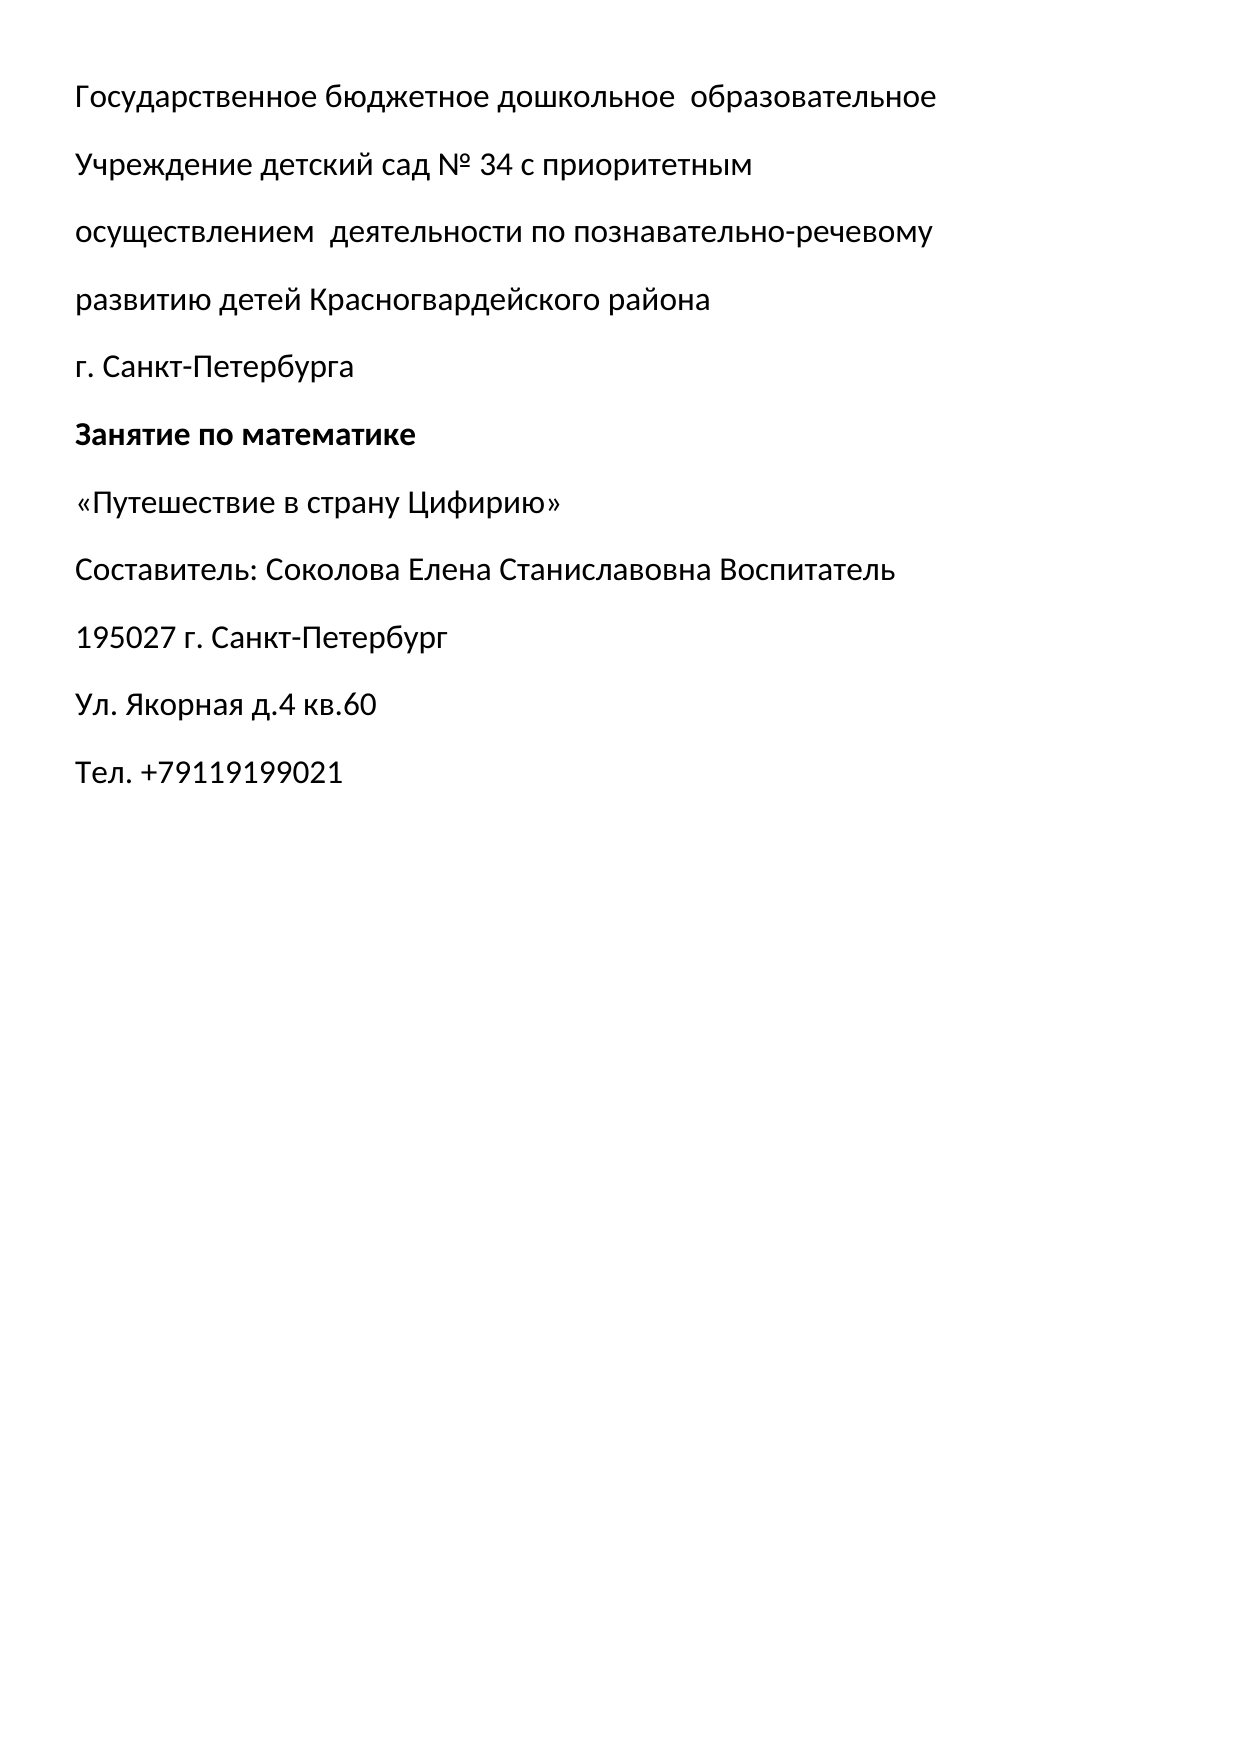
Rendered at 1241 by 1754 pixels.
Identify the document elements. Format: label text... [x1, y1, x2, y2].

text Учреждение детский сад № 34 с приоритетным [75, 143, 1165, 183]
text Ул. Якорная д.4 кв.60 [75, 683, 1165, 724]
text Государственное бюджетное дошкольное образовательное [75, 75, 1165, 116]
text г. Санкт-Петербурга [75, 345, 1165, 386]
text 195027 г. Санкт-Петербург [75, 616, 1165, 657]
text осуществлением деятельности по познавательно-речевому [75, 210, 1165, 251]
text «Путешествие в страну Цифирию» [75, 481, 1165, 521]
text Тел. +79119199021 [75, 751, 1165, 792]
text Занятие по математике [75, 413, 1165, 454]
text развитию детей Красногвардейского района [75, 278, 1165, 318]
text Составитель: Соколова Елена Станиславовна Воспитатель [75, 548, 1165, 589]
